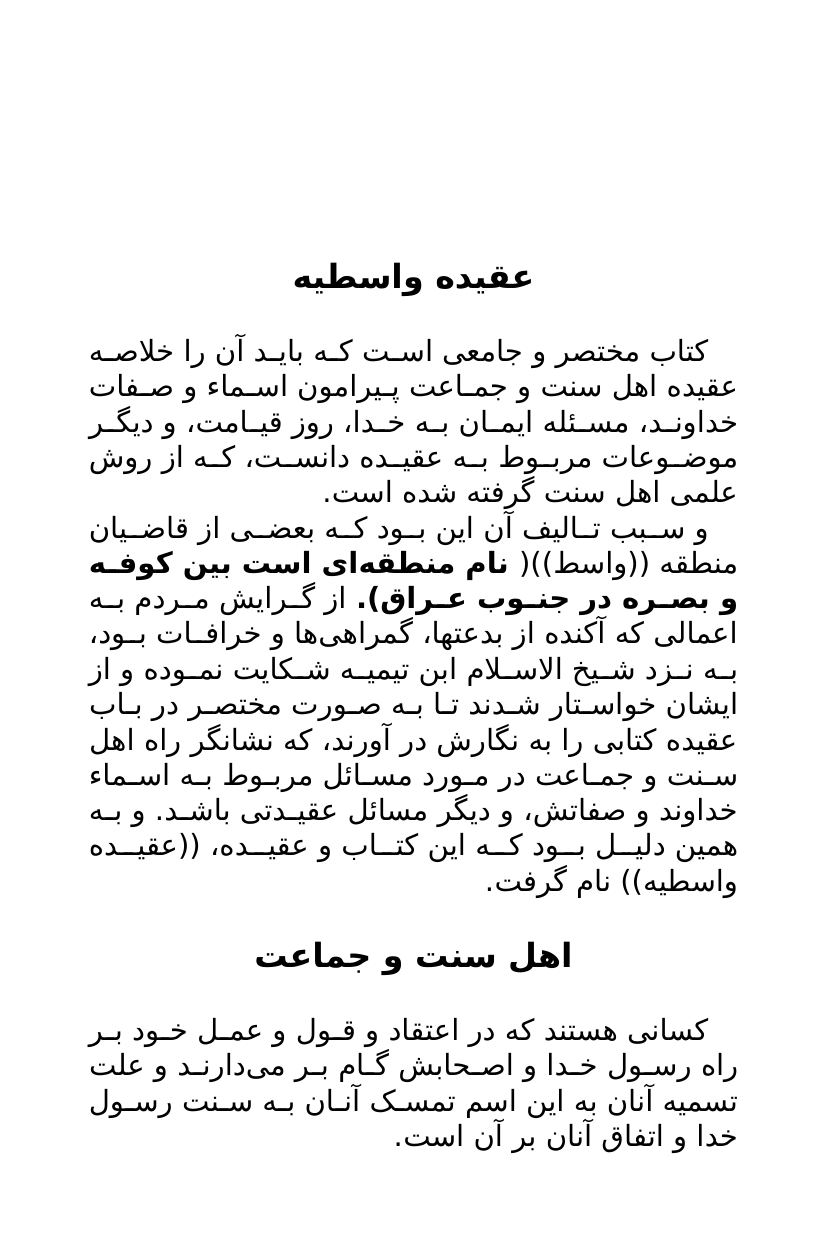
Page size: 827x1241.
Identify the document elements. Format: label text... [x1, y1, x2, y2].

text اهل سنت و جماعت [89, 937, 738, 976]
text كسانی هستند كه در اعتقاد و قول و عمل خود بر راه رسول خدا و اصحابش گام بر می‌دارند و علت تسمیه آنان به این اسم تمسک آنان به سنت رسول خدا و اتفاق آنان بر آن است. [89, 1013, 738, 1153]
text عقيده واسطيه [89, 258, 738, 297]
text و سبب تالیف آن این بود كه بعضی از قاضیان منطقه ((واسط))( نام منطقه‌ای است بین كوفه و بصره در جنوب عراق). از گرایش مردم به اعمالی كه آكنده از بدعتها، گمراهی‌ها و خرافات بود، به نزد شیخ الاسلام ابن تیمیه شكایت نموده و از ایشان خواستار شدند تا به صورت مختصر در باب عقیده كتابی را به نگارش در آورند، كه نشانگر راه اهل سنت و جماعت در مورد مسائل مربوط به اسماء خداوند و صفاتش، و دیگر مسائل عقیدتی باشد. و به همین دلیل بود كه این كتاب و عقیده، ((عقیده واسطیه)) نام گرفت. [89, 511, 738, 898]
text كتاب مختصر و جامعی است كه باید آن را خلاصه عقیده اهل سنت و جماعت پیرامون اسماء و صفات خداوند، مسئله ایمان به خدا، روز قیامت، و دیگر موضوعات مربوط به عقیده دانست، كه از روش علمی اهل سنت گرفته شده است. [89, 334, 738, 509]
